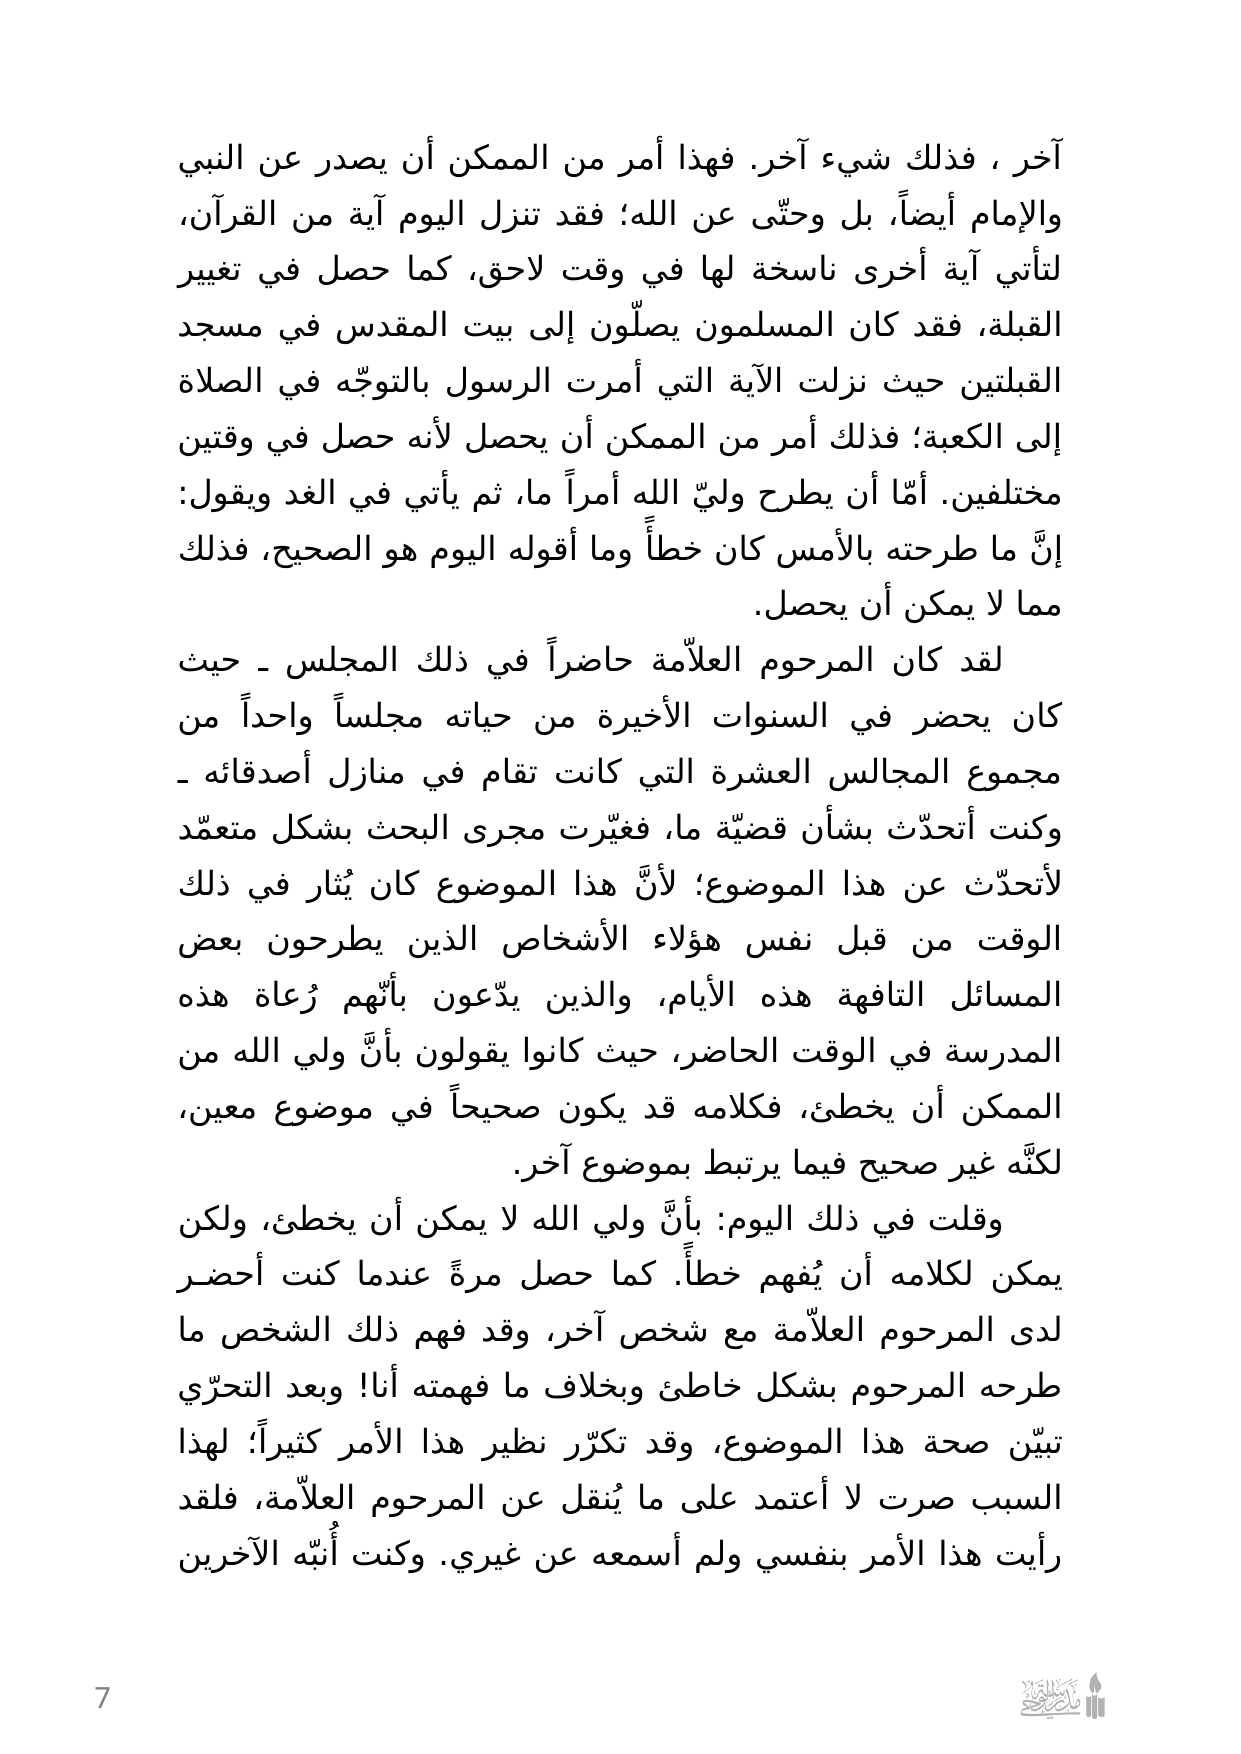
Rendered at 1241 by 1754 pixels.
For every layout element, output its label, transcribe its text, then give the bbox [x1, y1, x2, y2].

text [177, 1197, 1063, 1587]
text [177, 136, 1063, 638]
picture [1020, 1672, 1105, 1719]
text لقد كان المرحوم العلاّمة حاضراً في ذلك المجلس ـ حيث كان يحضر في السنوات الأخيرة من حياته مجلساً واحداً من مجموع المجالس العشرة التي كانت تقام في منازل أصدقائه ـ وكنت أتحدّث بشأن قضيّة ما، فغيّرت مجرى البحث بشكل متعمّد لأتحدّث عن هذا الموضوع؛ لأنَّ هذا الموضوع كان يُثار في ذلك الوقت من قبل نفس هؤلاء الأشخاص الذين يطرحون بعض المسائل التافهة هذه الأيام، والذين يدّعون بأنّهم رُعاة هذه المدرسة في الوقت الحاضر، حيث كانوا يقولون بأنَّ ولي الله من الممكن أن يخطئ، فكلامه قد يكون صحيحاً في موضوع معين، لكنَّه غير صحيح فيما يرتبط بموضوع آخر. [177, 638, 1063, 1197]
